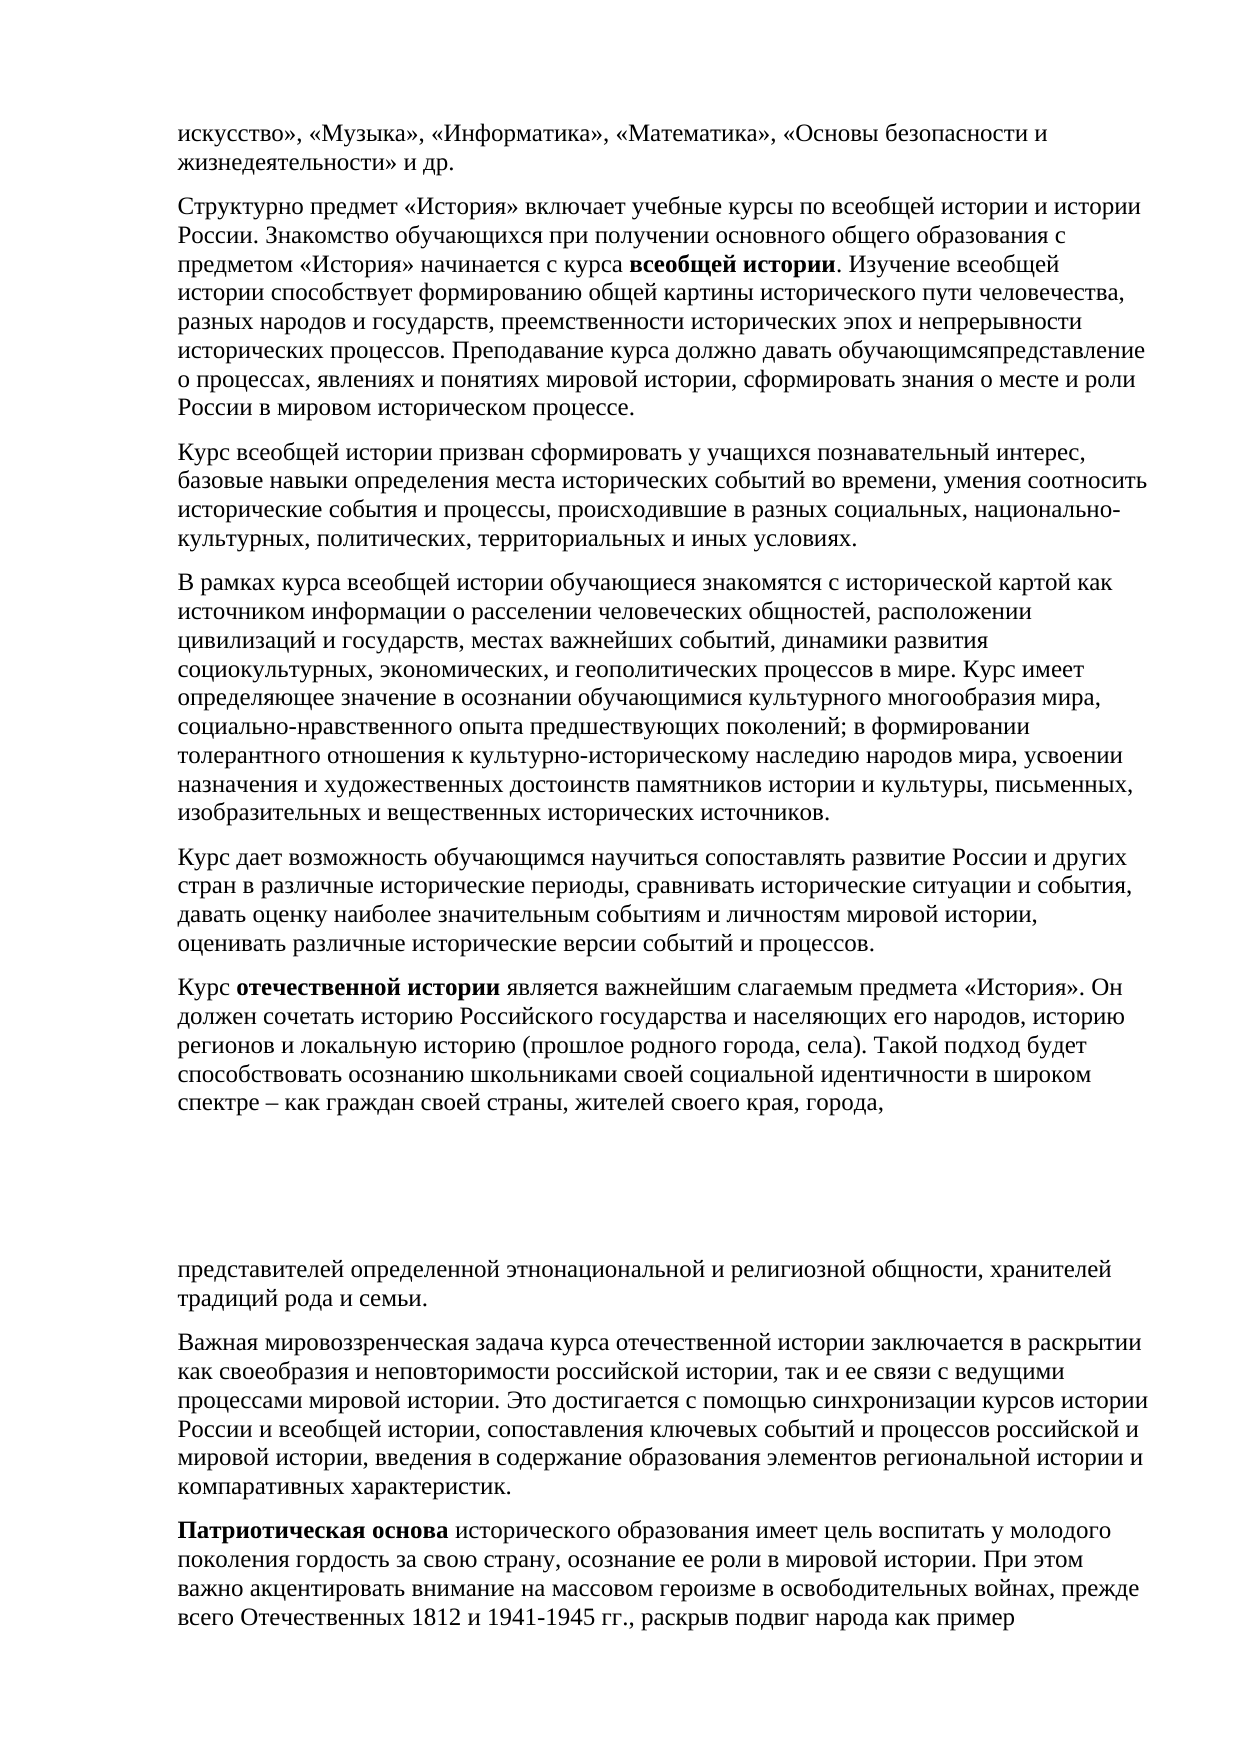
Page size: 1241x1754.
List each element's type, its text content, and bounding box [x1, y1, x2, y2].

text Курс всеобщей истории призван сформировать у учащихся познавательный интерес, базовые навыки определения места исторических событий во времени, умения соотносить исторические события и процессы, происходившие в разных социальных, национально-культурных, политических, территориальных и иных условиях. [177, 437, 1152, 552]
text В рамках курса всеобщей истории обучающиеся знакомятся с исторической картой как источником информации о расселении человеческих общностей, расположении цивилизаций и государств, местах важнейших событий, динамики развития социокультурных, экономических, и геополитических процессов в мире. Курс имеет определяющее значение в осознании обучающимися культурного многообразия мира, социально-нравственного опыта предшествующих поколений; в формировании толерантного отношения к культурно-историческому наследию народов мира, усвоении назначения и художественных достоинств памятников истории и культуры, письменных, изобразительных и вещественных исторических источников. [177, 567, 1152, 826]
text Курс дает возможность обучающимся научиться сопоставлять развитие России и других стран в различные исторические периоды, сравнивать исторические ситуации и события, давать оценку наиболее значительным событиям и личностям мировой истории, оценивать различные исторические версии событий и процессов. [177, 842, 1152, 957]
text Курс отечественной истории является важнейшим слагаемым предмета «История». Он должен сочетать историю Российского государства и населяющих его народов, историю регионов и локальную историю (прошлое родного города, села). Такой подход будет способствовать осознанию школьниками своей социальной идентичности в широком спектре – как граждан своей страны, жителей своего края, города, [177, 972, 1152, 1116]
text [177, 118, 1152, 176]
text представителей определенной этнонациональной и религиозной общности, хранителей традиций рода и семьи. [177, 1254, 1152, 1312]
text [177, 1516, 1152, 1631]
text Структурно предмет «История» включает учебные курсы по всеобщей истории и истории России. Знакомство обучающихся при получении основного общего образования с предметом «История» начинается с курса всеобщей истории. Изучение всеобщей истории способствует формированию общей картины исторического пути человечества, разных народов и государств, преемственности исторических эпох и непрерывности исторических процессов. Преподавание курса должно давать обучающимсяпредставление о процессах, явлениях и понятиях мировой истории, сформировать знания о месте и роли России в мировом историческом процессе. [177, 191, 1152, 421]
text Важная мировоззренческая задача курса отечественной истории заключается в раскрытии как своеобразия и неповторимости российской истории, так и ее связи с ведущими процессами мировой истории. Это достигается с помощью синхронизации курсов истории России и всеобщей истории, сопоставления ключевых событий и процессов российской и мировой истории, введения в содержание образования элементов региональной истории и компаративных характеристик. [177, 1327, 1152, 1500]
